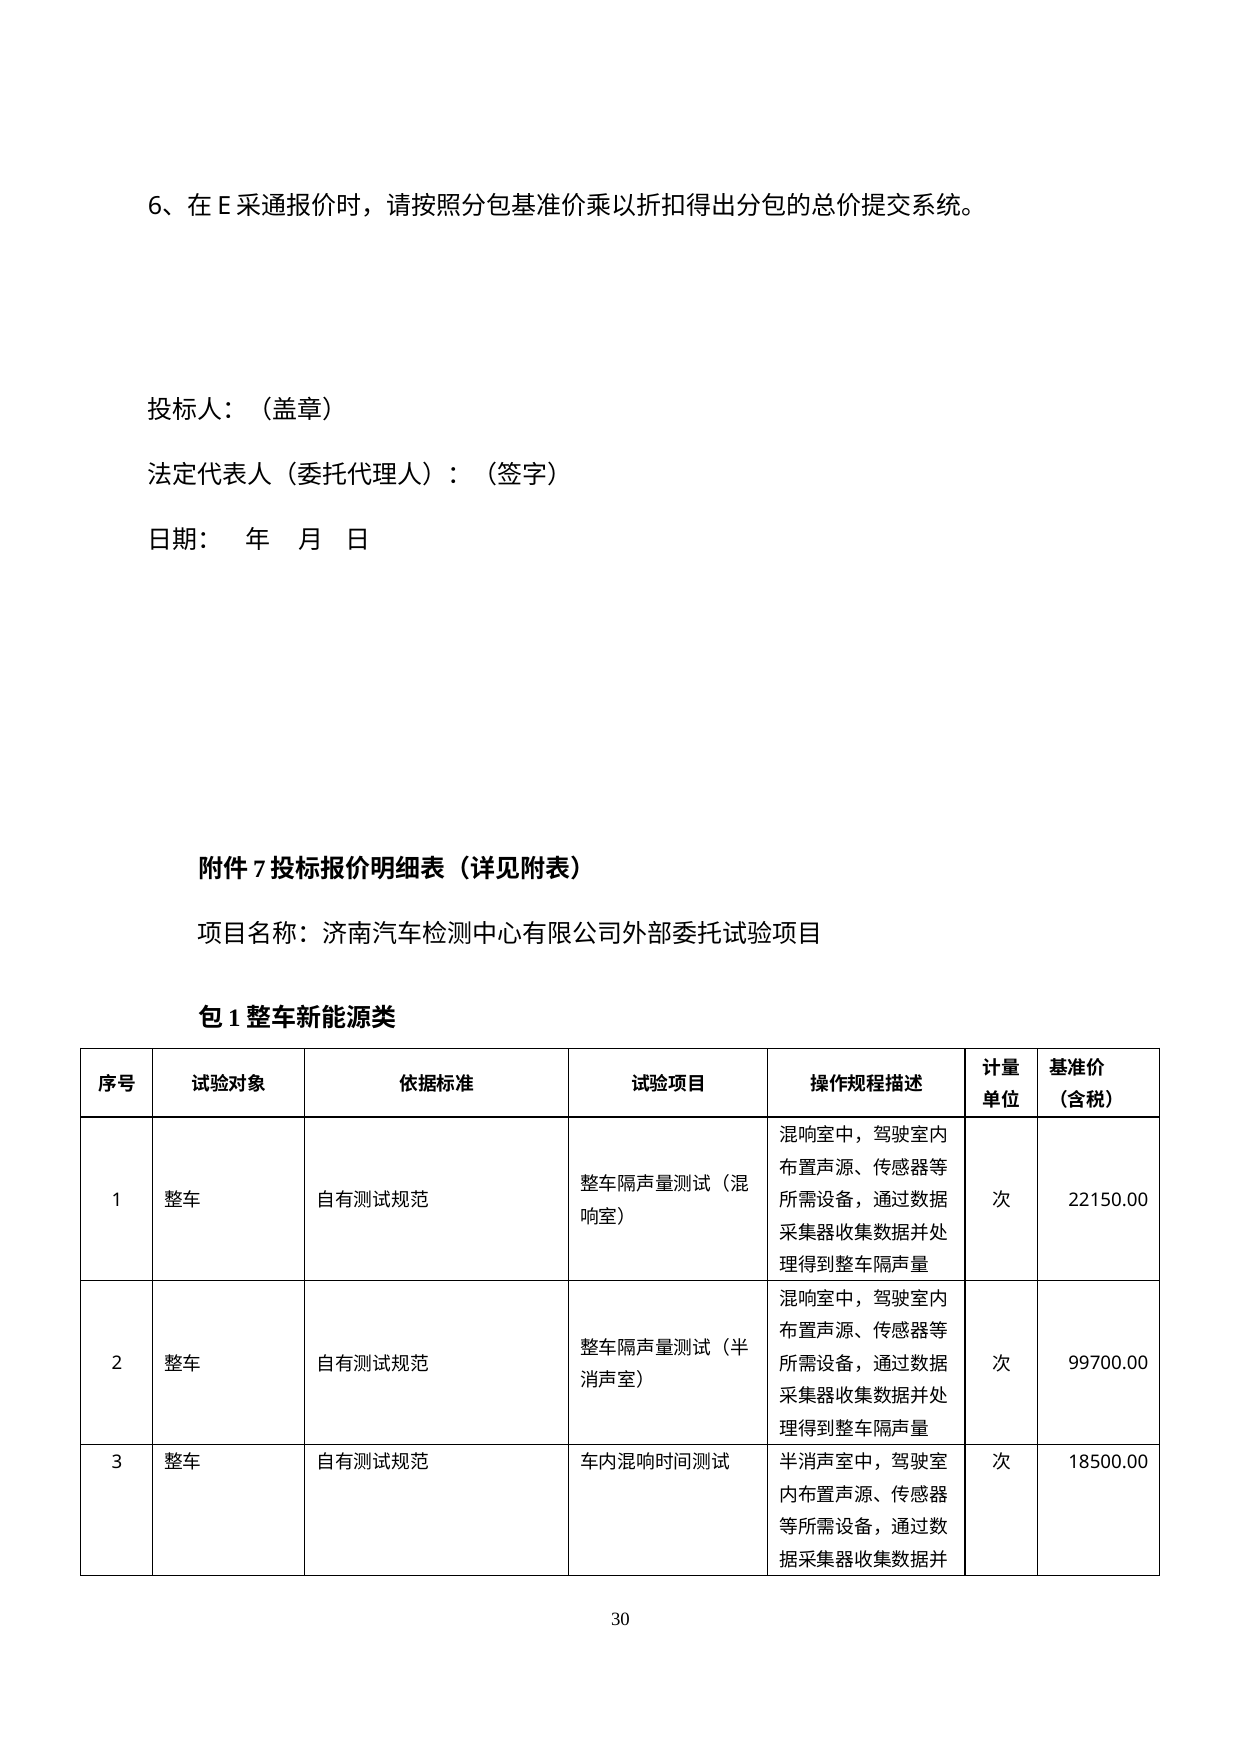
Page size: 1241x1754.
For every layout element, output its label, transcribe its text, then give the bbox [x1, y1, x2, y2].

table_cell 整车 [153, 1281, 304, 1443]
text 法定代表人（委托代理人）：（签字） [148, 441, 1092, 506]
table_header 序号 [81, 1049, 152, 1116]
text 投标人：（盖章） [148, 376, 1092, 441]
table_cell 自有测试规范 [305, 1281, 568, 1443]
table_header 试验对象 [153, 1049, 304, 1116]
table_cell 次 [966, 1445, 1037, 1574]
table_cell 整车 [153, 1118, 304, 1280]
table_cell 混响室中，驾驶室内布置声源、传感器等所需设备，通过数据采集器收集数据并处理得到整车隔声量 [768, 1118, 964, 1280]
table_header 试验项目 [569, 1049, 767, 1116]
text 6、在E采通报价时，请按照分包基准价乘以折扣得出分包的总价提交系统。 [148, 171, 1092, 236]
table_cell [768, 1445, 964, 1574]
table_header 操作规程描述 [768, 1049, 964, 1116]
table_cell 99700.00 [1038, 1281, 1159, 1443]
table_cell 混响室中，驾驶室内布置声源、传感器等所需设备，通过数据采集器收集数据并处理得到整车隔声量 [768, 1281, 964, 1443]
table_cell 自有测试规范 [305, 1445, 568, 1574]
table_cell 18500.00 [1038, 1445, 1159, 1574]
text 项目名称：济南汽车检测中心有限公司外部委托试验项目 [148, 899, 1092, 964]
table_header 基准价 （含税） [1038, 1049, 1159, 1116]
text 附件7投标报价明细表（详见附表） [148, 834, 1092, 899]
text 日期： 年 月 日 [148, 506, 1092, 571]
table_cell 2 [81, 1281, 152, 1443]
table_header 依据标准 [305, 1049, 568, 1116]
table_cell 车内混响时间测试 [569, 1445, 767, 1574]
table_cell 次 [966, 1281, 1037, 1443]
table_cell 22150.00 [1038, 1118, 1159, 1280]
table_header 计量单位 [966, 1049, 1037, 1116]
text 包1 整车新能源类 [148, 983, 1092, 1048]
table_cell 次 [966, 1118, 1037, 1280]
table_cell 3 [81, 1445, 152, 1574]
table_cell 整车 [153, 1445, 304, 1574]
table_cell 整车隔声量测试（混响室） [569, 1118, 767, 1280]
table_cell 1 [81, 1118, 152, 1280]
table_cell 自有测试规范 [305, 1118, 568, 1280]
table_cell 整车隔声量测试（半消声室） [569, 1281, 767, 1443]
